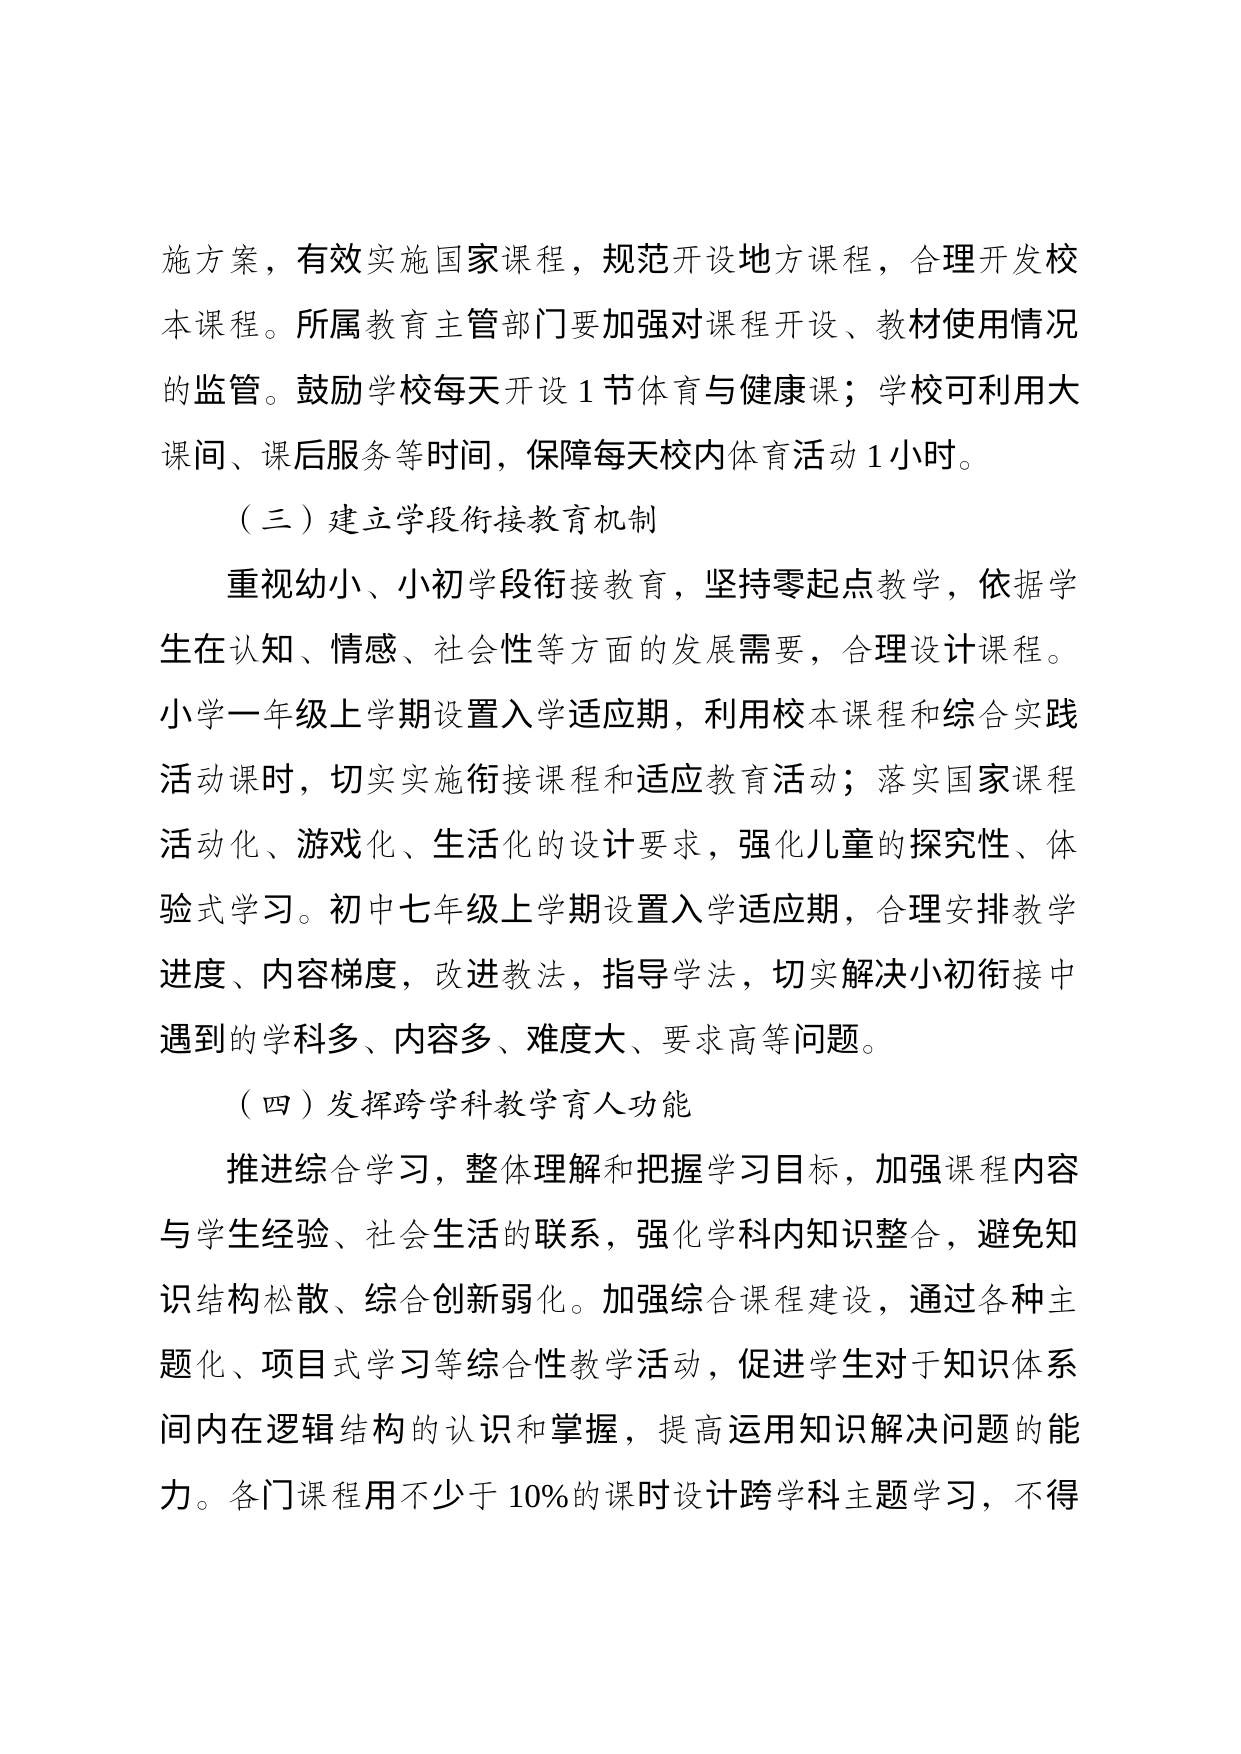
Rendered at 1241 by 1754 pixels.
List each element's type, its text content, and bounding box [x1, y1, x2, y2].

text （四）发挥跨学科教学育人功能 [159, 1073, 1081, 1138]
text （三）建立学段衔接教育机制 [159, 488, 1081, 553]
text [159, 1138, 1081, 1528]
text 重视幼小、小初学段衔接教育，坚持零起点教学，依据学生在认知、情感、社会性等方面的发展需要，合理设计课程。小学一年级上学期设置入学适应期，利用校本课程和综合实践活动课时，切实实施衔接课程和适应教育活动；落实国家课程活动化、游戏化、生活化的设计要求，强化儿童的探究性、体验式学习。初中七年级上学期设置入学适应期，合理安排教学进度、内容梯度，改进教法，指导学法，切实解决小初衔接中遇到的学科多、内容多、难度大、要求高等问题。 [159, 553, 1081, 1073]
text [159, 228, 1081, 488]
